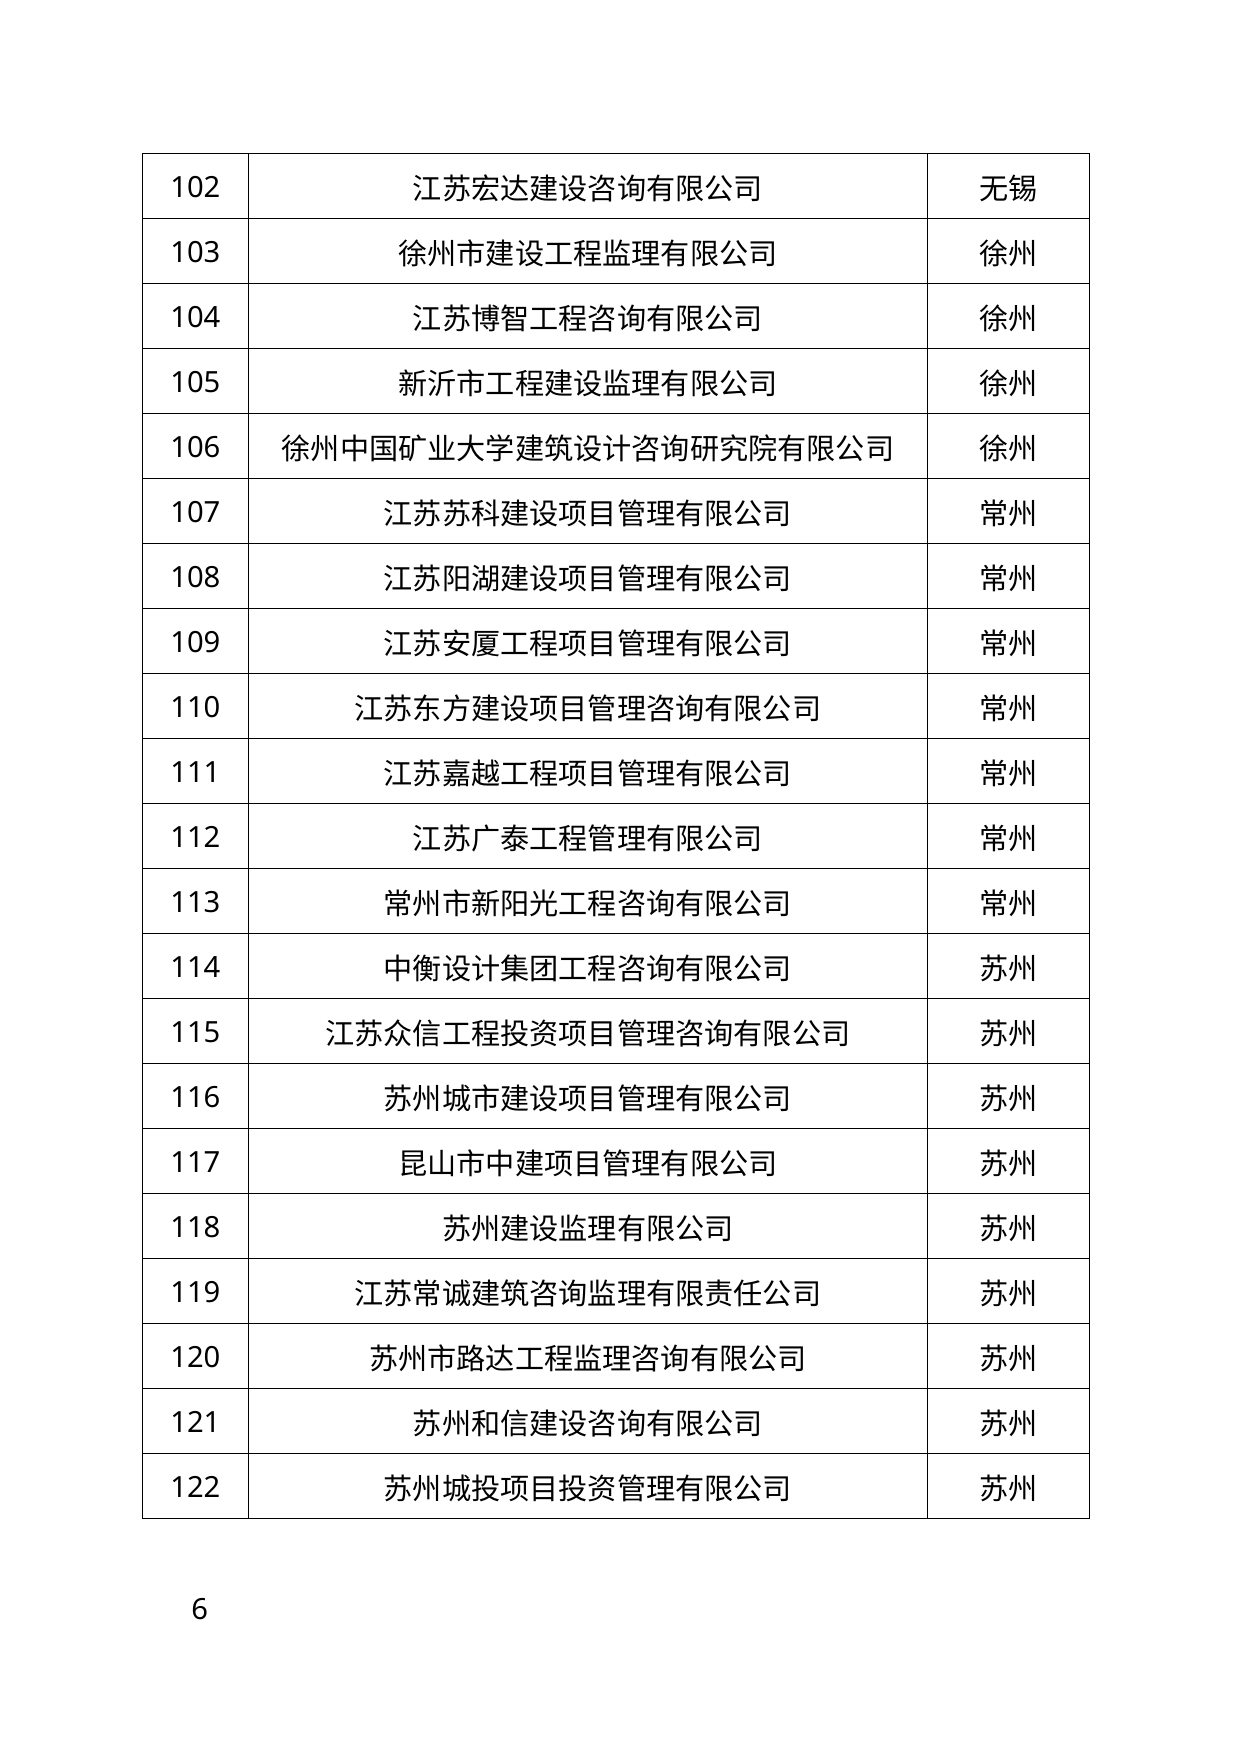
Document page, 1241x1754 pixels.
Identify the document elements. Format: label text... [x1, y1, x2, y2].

table_cell 苏州市路达工程监理咨询有限公司 [249, 1324, 927, 1388]
table_cell 115 [143, 999, 248, 1063]
table_cell 114 [143, 934, 248, 998]
table_cell 江苏广泰工程管理有限公司 [249, 804, 927, 868]
table_cell 常州 [928, 804, 1089, 868]
table_cell 苏州 [928, 1389, 1089, 1453]
table_cell 113 [143, 869, 248, 933]
table_cell 103 [143, 219, 248, 283]
table_cell 常州市新阳光工程咨询有限公司 [249, 869, 927, 933]
table_cell 常州 [928, 544, 1089, 608]
table_cell 江苏阳湖建设项目管理有限公司 [249, 544, 927, 608]
table_cell 徐州 [928, 414, 1089, 478]
table_cell 徐州市建设工程监理有限公司 [249, 219, 927, 283]
table_cell 常州 [928, 739, 1089, 803]
table_cell 常州 [928, 479, 1089, 543]
table_cell 苏州 [928, 1194, 1089, 1258]
table_cell 苏州和信建设咨询有限公司 [249, 1389, 927, 1453]
table_cell 106 [143, 414, 248, 478]
table_cell 苏州 [928, 1259, 1089, 1323]
table_cell 江苏苏科建设项目管理有限公司 [249, 479, 927, 543]
table_cell 无锡 [928, 154, 1089, 218]
table_cell 111 [143, 739, 248, 803]
table_cell 104 [143, 284, 248, 348]
table_cell 常州 [928, 674, 1089, 738]
table_cell 112 [143, 804, 248, 868]
table_cell 苏州 [928, 1324, 1089, 1388]
table_cell 江苏安厦工程项目管理有限公司 [249, 609, 927, 673]
table_cell 116 [143, 1064, 248, 1128]
table_cell 江苏宏达建设咨询有限公司 [249, 154, 927, 218]
table_cell 108 [143, 544, 248, 608]
table_cell 105 [143, 349, 248, 413]
table_cell 常州 [928, 609, 1089, 673]
table_cell 107 [143, 479, 248, 543]
table_cell 江苏常诚建筑咨询监理有限责任公司 [249, 1259, 927, 1323]
table_cell 中衡设计集团工程咨询有限公司 [249, 934, 927, 998]
table_cell 120 [143, 1324, 248, 1388]
table_cell 徐州 [928, 284, 1089, 348]
table_cell 119 [143, 1259, 248, 1323]
table_cell 新沂市工程建设监理有限公司 [249, 349, 927, 413]
table_cell 苏州建设监理有限公司 [249, 1194, 927, 1258]
table_cell 常州 [928, 869, 1089, 933]
table_cell 110 [143, 674, 248, 738]
table_cell 苏州 [928, 934, 1089, 998]
table_cell 109 [143, 609, 248, 673]
table_cell 苏州 [928, 1454, 1089, 1518]
table_cell 江苏博智工程咨询有限公司 [249, 284, 927, 348]
table_cell 苏州城投项目投资管理有限公司 [249, 1454, 927, 1518]
table_cell 102 [143, 154, 248, 218]
table_cell 苏州 [928, 999, 1089, 1063]
table_cell 江苏东方建设项目管理咨询有限公司 [249, 674, 927, 738]
table_cell 苏州 [928, 1129, 1089, 1193]
table_cell 江苏嘉越工程项目管理有限公司 [249, 739, 927, 803]
table_cell 苏州城市建设项目管理有限公司 [249, 1064, 927, 1128]
table_cell 徐州 [928, 219, 1089, 283]
table_cell 117 [143, 1129, 248, 1193]
table_cell 苏州 [928, 1064, 1089, 1128]
table_cell 118 [143, 1194, 248, 1258]
table_cell 昆山市中建项目管理有限公司 [249, 1129, 927, 1193]
table_cell 徐州 [928, 349, 1089, 413]
table_cell 122 [143, 1454, 248, 1518]
table_cell 徐州中国矿业大学建筑设计咨询研究院有限公司 [249, 414, 927, 478]
table_cell 江苏众信工程投资项目管理咨询有限公司 [249, 999, 927, 1063]
table_cell 121 [143, 1389, 248, 1453]
